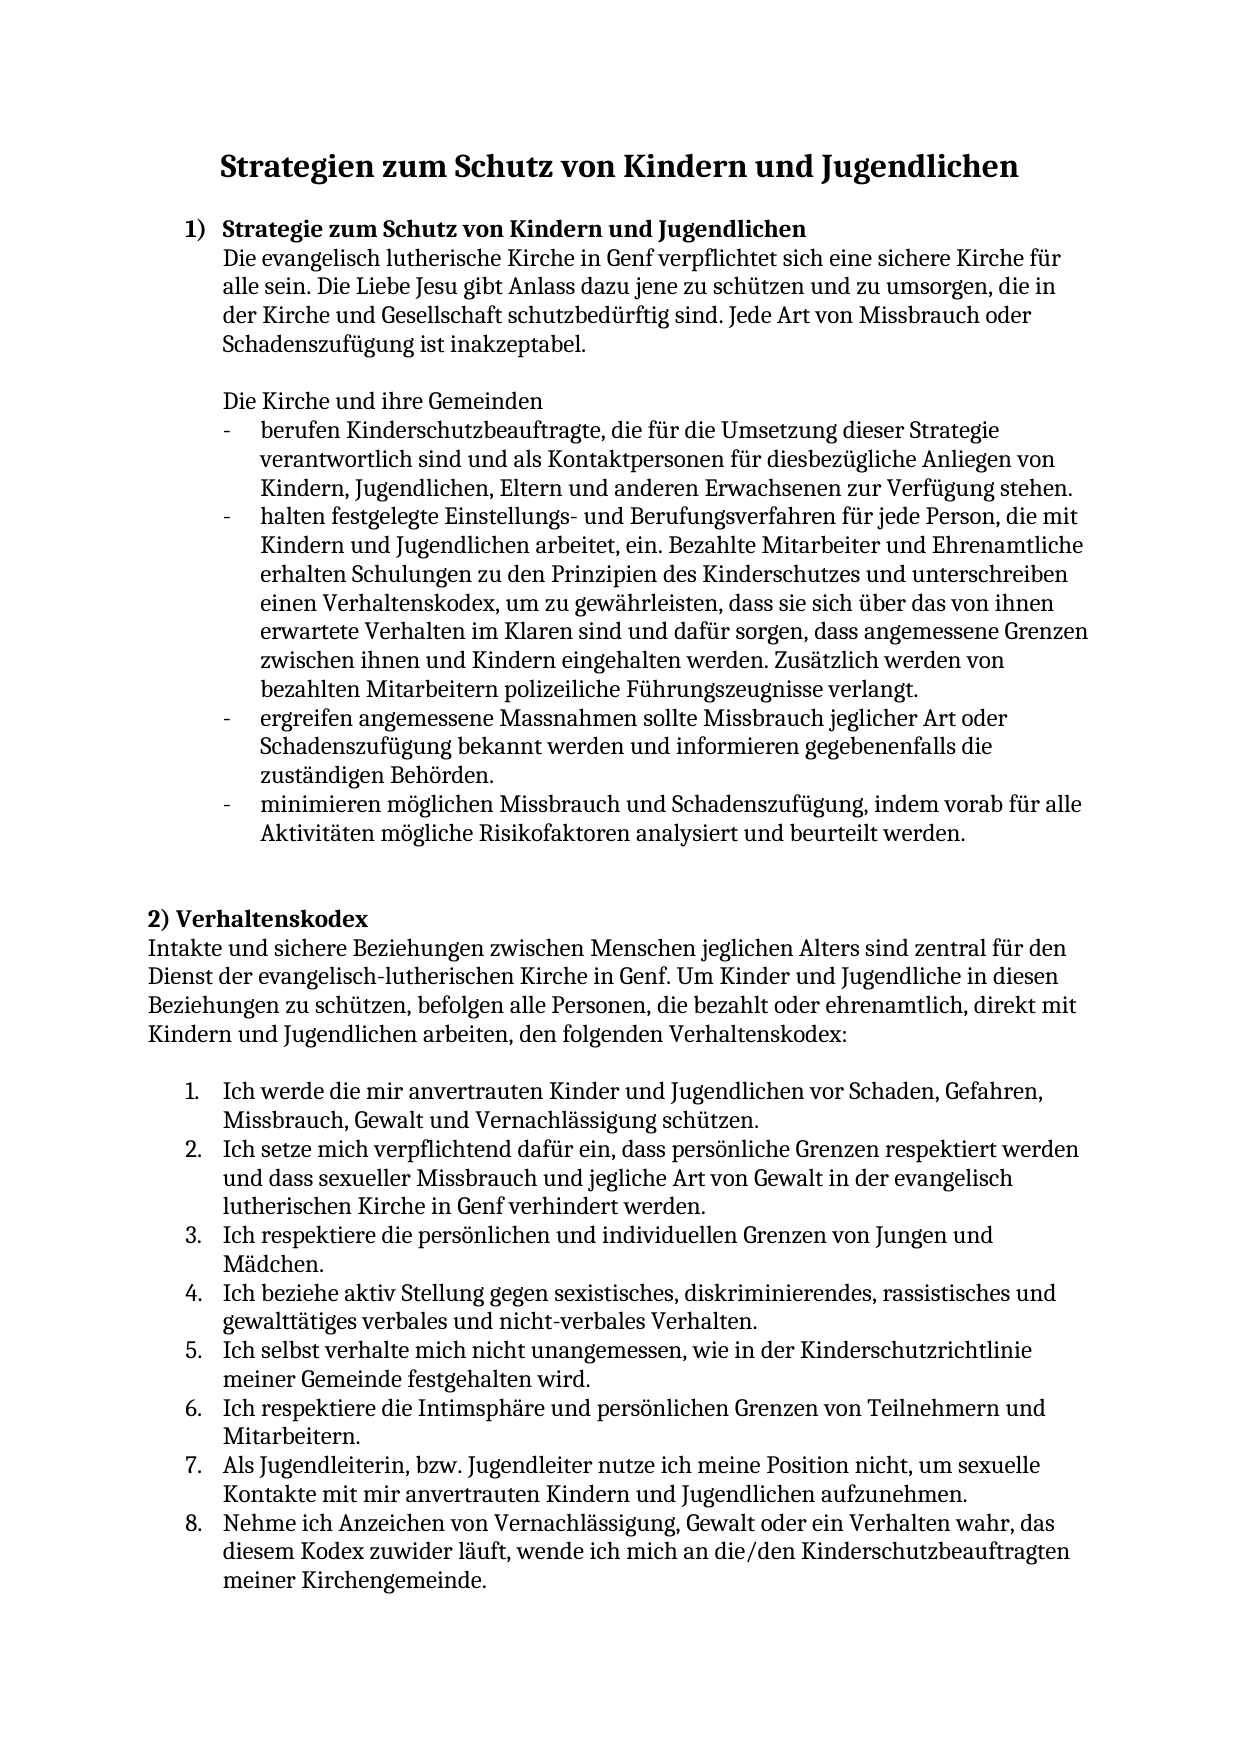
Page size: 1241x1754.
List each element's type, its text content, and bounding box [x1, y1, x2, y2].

text Intakte und sichere Beziehungen zwischen Menschen jeglichen Alters sind zentral für den Dienst der evangelisch-lutherischen Kirche in Genf. Um Kinder und Jugendliche in diesen Beziehungen zu schützen, befolgen alle Personen, die bezahlt oder ehrenamtlich, direkt mit Kindern und Jugendlichen arbeiten, den folgenden Verhaltenskodex: [148, 933, 1093, 1048]
list Ich beziehe aktiv Stellung gegen sexistisches, diskriminierendes, rassistisches und gewalttätiges verbales und nicht-verbales Verhalten. [185, 1278, 1093, 1336]
list Als Jugendleiterin, bzw. Jugendleiter nutze ich meine Position nicht, um sexuelle Kontakte mit mir anvertrauten Kindern und Jugendlichen aufzunehmen. [185, 1451, 1093, 1508]
list ergreifen angemessene Massnahmen sollte Missbrauch jeglicher Art oder Schadenszufügung bekannt werden und informieren gegebenenfalls die zuständigen Behörden. [223, 703, 1093, 790]
list minimieren möglichen Missbrauch und Schadenszufügung, indem vorab für alle Aktivitäten mögliche Risikofaktoren analysiert und beurteilt werden. [223, 790, 1093, 847]
text 2) Verhaltenskodex [148, 905, 1093, 933]
list Ich setze mich verpflichtend dafür ein, dass persönliche Grenzen respektiert werden und dass sexueller Missbrauch und jegliche Art von Gewalt in der evangelisch lutherischen Kirche in Genf verhindert werden. [185, 1135, 1093, 1221]
list Ich respektiere die persönlichen und individuellen Grenzen von Jungen und Mädchen. [185, 1221, 1093, 1278]
list Strategie zum Schutz von Kindern und Jugendlichen [185, 215, 1093, 243]
list Ich respektiere die Intimsphäre und persönlichen Grenzen von Teilnehmern und Mitarbeitern. [185, 1393, 1093, 1451]
list Die evangelisch lutherische Kirche in Genf verpflichtet sich eine sichere Kirche für alle sein. Die Liebe Jesu gibt Anlass dazu jene zu schützen und zu umsorgen, die in der Kirche und Gesellschaft schutzbedürftig sind. Jede Art von Missbrauch oder Schadenszufügung ist inakzeptabel. [223, 243, 1093, 358]
list Ich selbst verhalte mich nicht unangemessen, wie in der Kinderschutzrichtlinie meiner Gemeinde festgehalten wird. [185, 1336, 1093, 1393]
text Strategien zum Schutz von Kindern und Jugendlichen [148, 148, 1093, 186]
list Ich werde die mir anvertrauten Kinder und Jugendlichen vor Schaden, Gefahren, Missbrauch, Gewalt und Vernachlässigung schützen. [185, 1077, 1093, 1135]
list Die Kirche und ihre Gemeinden [223, 387, 1093, 416]
list Nehme ich Anzeichen von Vernachlässigung, Gewalt oder ein Verhalten wahr, das diesem Kodex zuwider läuft, wende ich mich an die/den Kinderschutzbeauftragten meiner Kirchengemeinde. [185, 1508, 1093, 1595]
list halten festgelegte Einstellungs- und Berufungsverfahren für jede Person, die mit Kindern und Jugendlichen arbeitet, ein. Bezahlte Mitarbeiter und Ehrenamtliche erhalten Schulungen zu den Prinzipien des Kinderschutzes und unterschreiben einen Verhaltenskodex, um zu gewährleisten, dass sie sich über das von ihnen erwartete Verhalten im Klaren sind und dafür sorgen, dass angemessene Grenzen zwischen ihnen und Kindern eingehalten werden. Zusätzlich werden von bezahlten Mitarbeitern polizeiliche Führungszeugnisse verlangt. [223, 502, 1093, 703]
list berufen Kinderschutzbeauftragte, die für die Umsetzung dieser Strategie verantwortlich sind und als Kontaktpersonen für diesbezügliche Anliegen von Kindern, Jugendlichen, Eltern und anderen Erwachsenen zur Verfügung stehen. [223, 416, 1093, 502]
